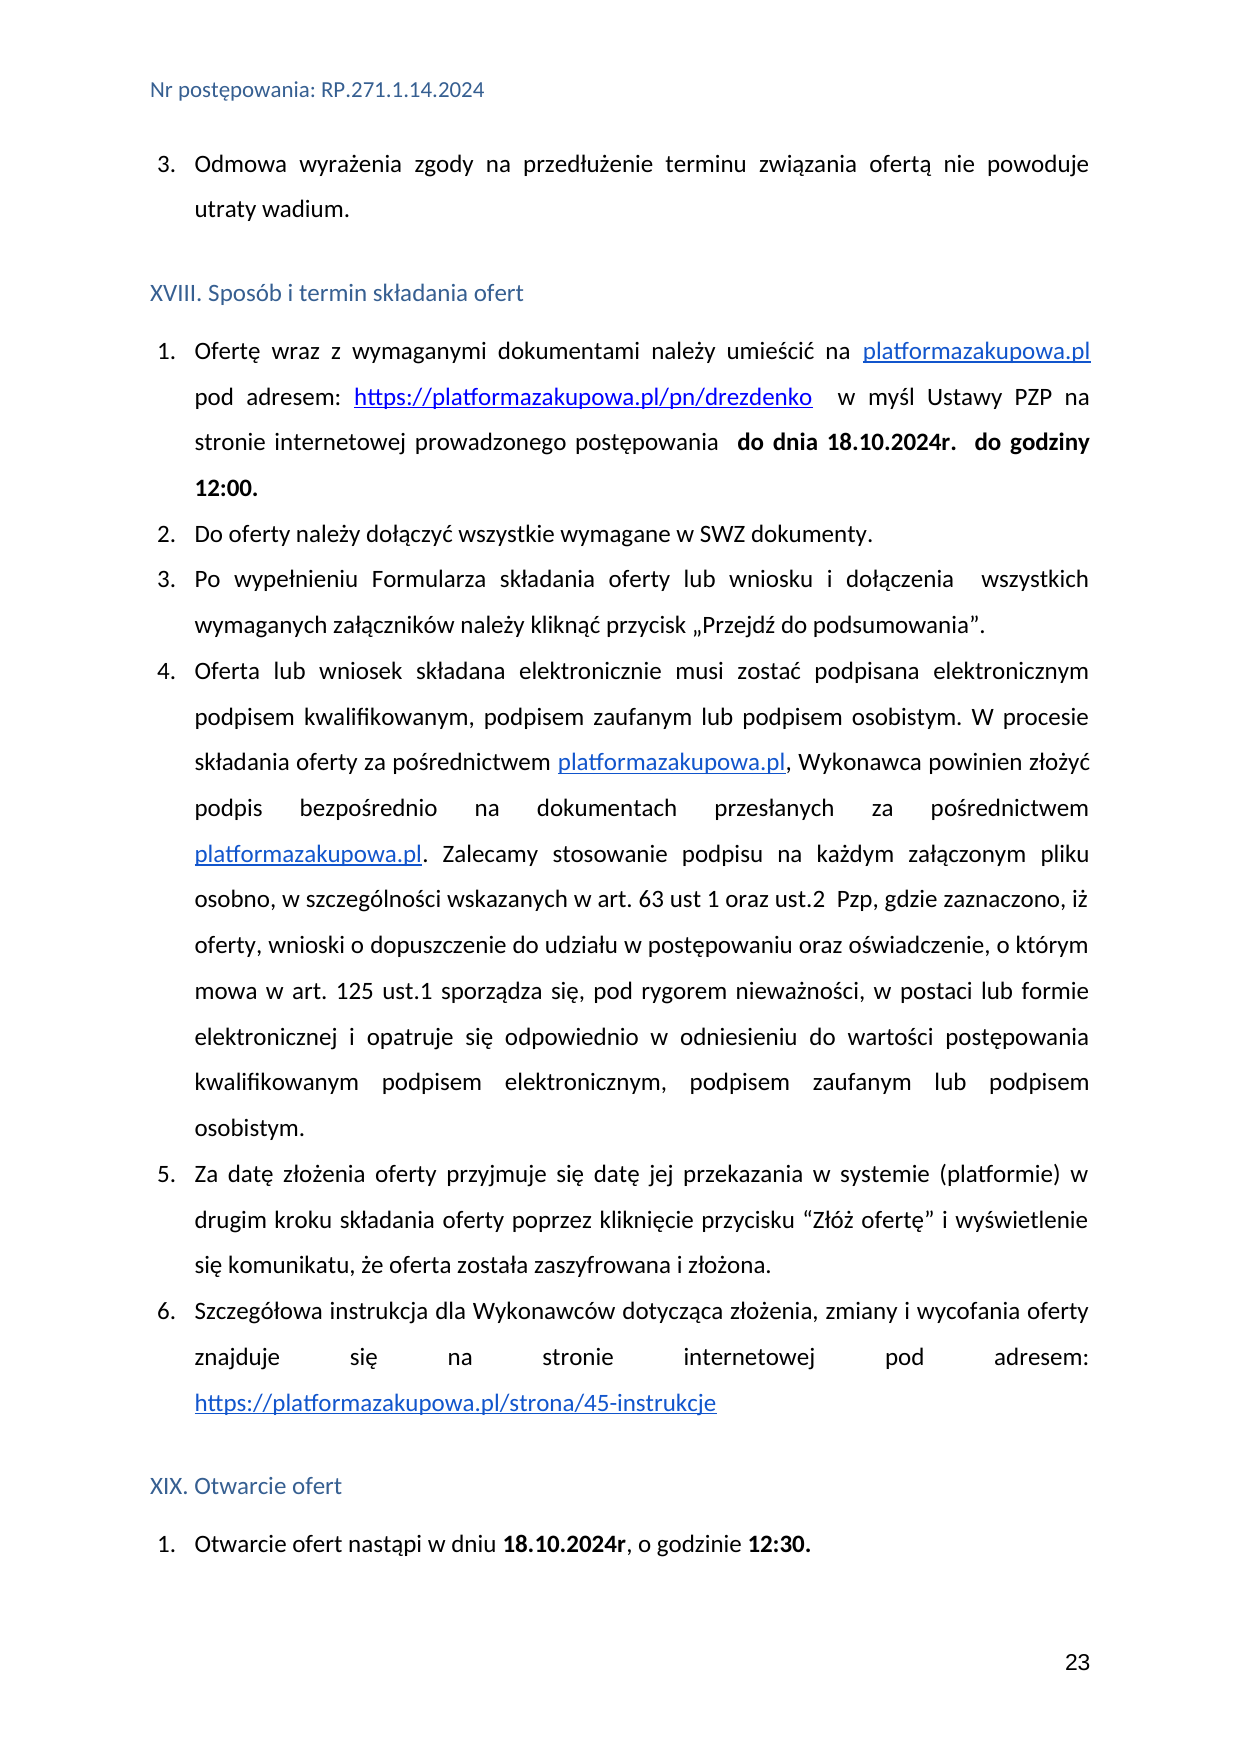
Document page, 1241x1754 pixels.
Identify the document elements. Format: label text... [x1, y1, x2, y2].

list Do oferty należy dołączyć wszystkie wymagane w SWZ dokumenty. [157, 518, 1090, 548]
list Oferta lub wniosek składana elektronicznie musi zostać podpisana elektronicznym podpisem kwalifikowanym, podpisem zaufanym lub podpisem osobistym. W procesie składania oferty za pośrednictwem platformazakupowa.pl, Wykonawca powinien złożyć podpis bezpośrednio na dokumentach przesłanych za pośrednictwem platformazakupowa.pl. Zalecamy stosowanie podpisu na każdym załączonym pliku osobno, w szczególności wskazanych w art. 63 ust 1 oraz ust.2 Pzp, gdzie zaznaczono, iż oferty, wnioski o dopuszczenie do udziału w postępowaniu oraz oświadczenie, o którym mowa w art. 125 ust.1 sporządza się, pod rygorem nieważności, w postaci lub formie elektronicznej i opatruje się odpowiednio w odniesieniu do wartości postępowania kwalifikowanym podpisem elektronicznym, podpisem zaufanym lub podpisem osobistym. [157, 655, 1090, 1143]
subtitle XVIII. Sposób i termin składania ofert [150, 277, 1090, 307]
list Szczegółowa instrukcja dla Wykonawców dotycząca złożenia, zmiany i wycofania oferty znajduje się na stronie internetowej pod adresem: https://platformazakupowa.pl/strona/45-instrukcje [157, 1295, 1090, 1417]
subtitle XIX. Otwarcie ofert [150, 1470, 1090, 1500]
list Po wypełnieniu Formularza składania oferty lub wniosku i dołączenia wszystkich wymaganych załączników należy kliknąć przycisk „Przejdź do podsumowania”. [157, 563, 1090, 640]
list Ofertę wraz z wymaganymi dokumentami należy umieścić na platformazakupowa.pl pod adresem: https://platformazakupowa.pl/pn/drezdenko w myśl Ustawy PZP na stronie internetowej prowadzonego postępowania do dnia 18.10.2024r. do godziny 12:00. [157, 335, 1090, 503]
list Otwarcie ofert nastąpi w dniu 18.10.2024r, o godzinie 12:30. [157, 1528, 1090, 1559]
list Odmowa wyrażenia zgody na przedłużenie terminu związania ofertą nie powoduje utraty wadium. [157, 148, 1090, 224]
list Za datę złożenia oferty przyjmuje się datę jej przekazania w systemie (platformie) w drugim kroku składania oferty poprzez kliknięcie przycisku “Złóż ofertę” i wyświetlenie się komunikatu, że oferta została zaszyfrowana i złożona. [157, 1158, 1090, 1280]
